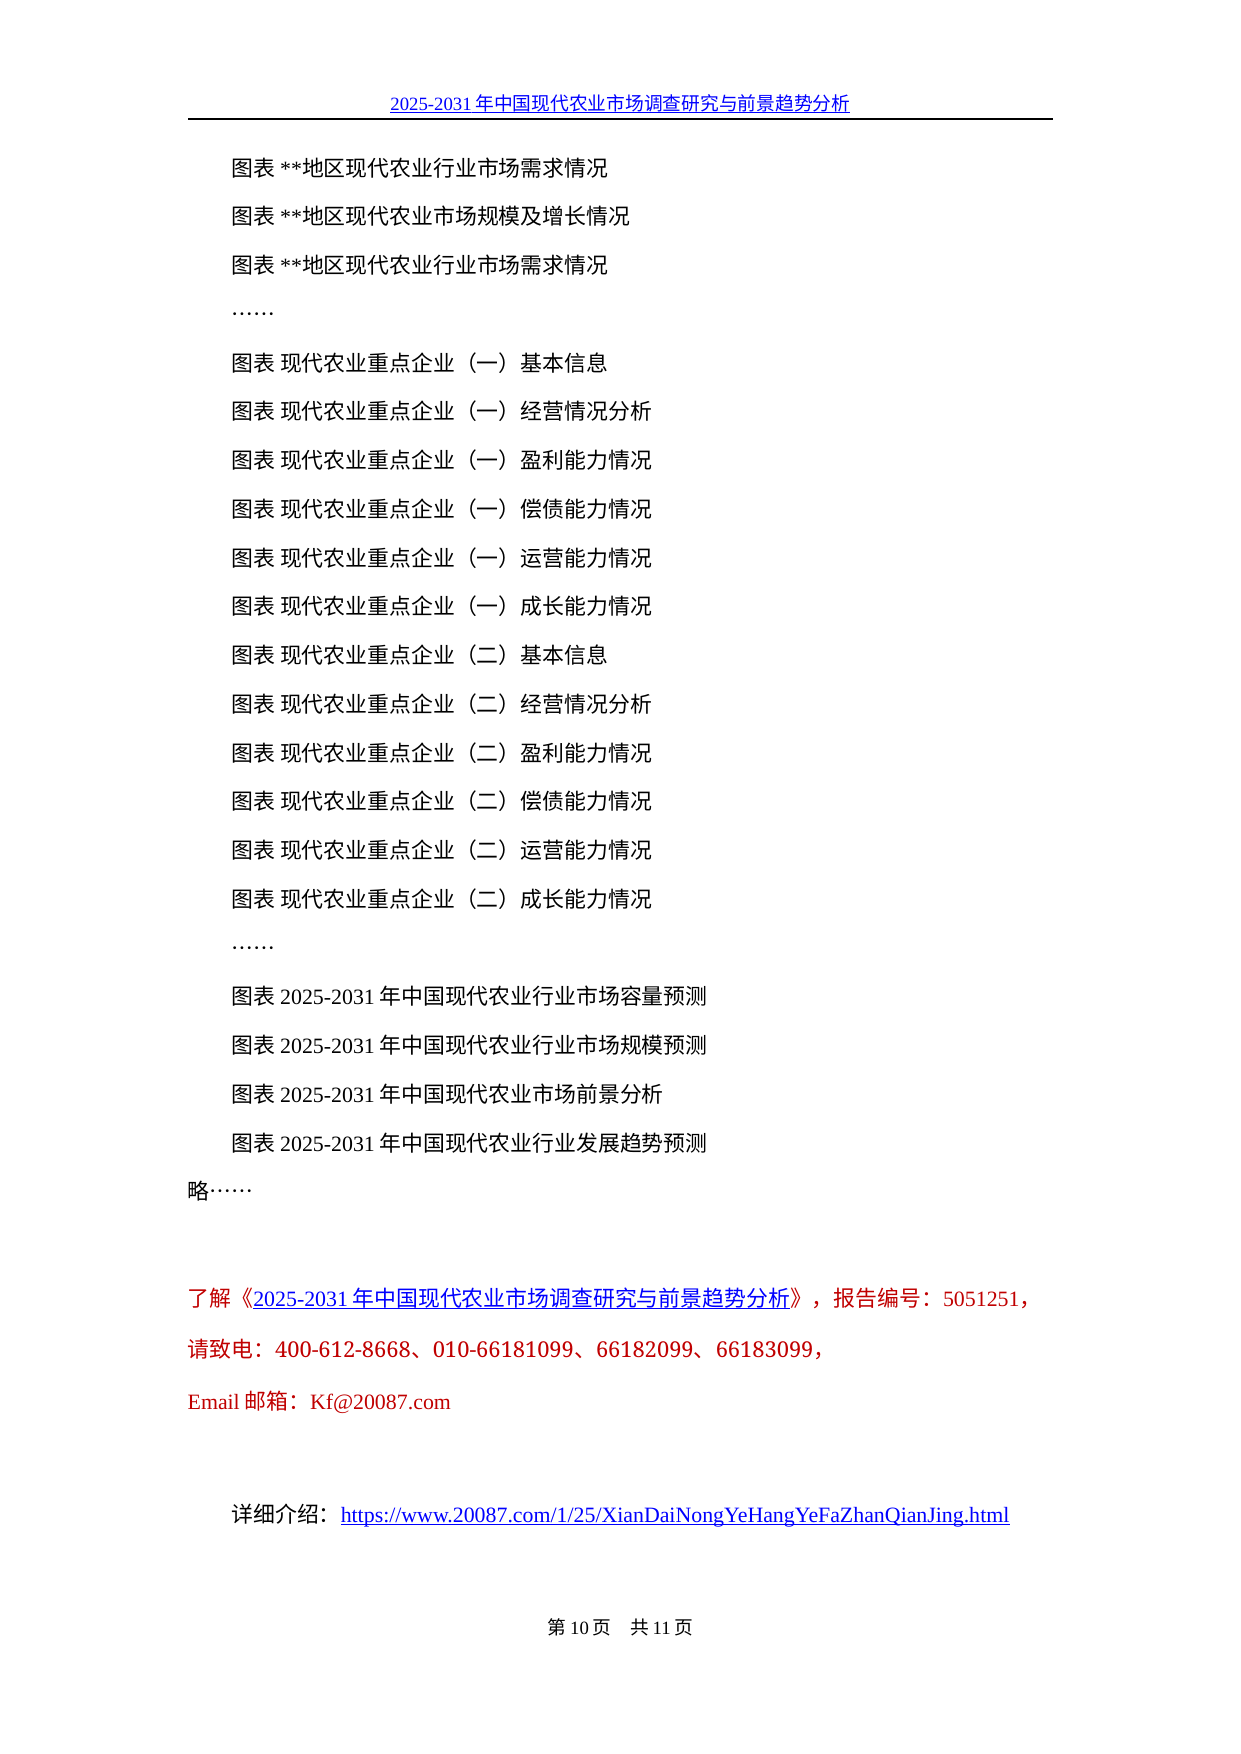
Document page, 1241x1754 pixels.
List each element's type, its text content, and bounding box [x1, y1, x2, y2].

text 详细介绍：https://www.20087.com/1/25/XianDaiNongYeHangYeFaZhanQianJing.html [187, 1496, 1053, 1529]
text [187, 150, 1053, 1206]
text Email邮箱：Kf@20087.com [187, 1383, 1053, 1416]
text 了解《2025-2031年中国现代农业市场调查研究与前景趋势分析》，报告编号：5051251， [187, 1280, 1053, 1313]
text 请致电：400-612-8668、010-66181099、66182099、66183099， [187, 1332, 1053, 1364]
